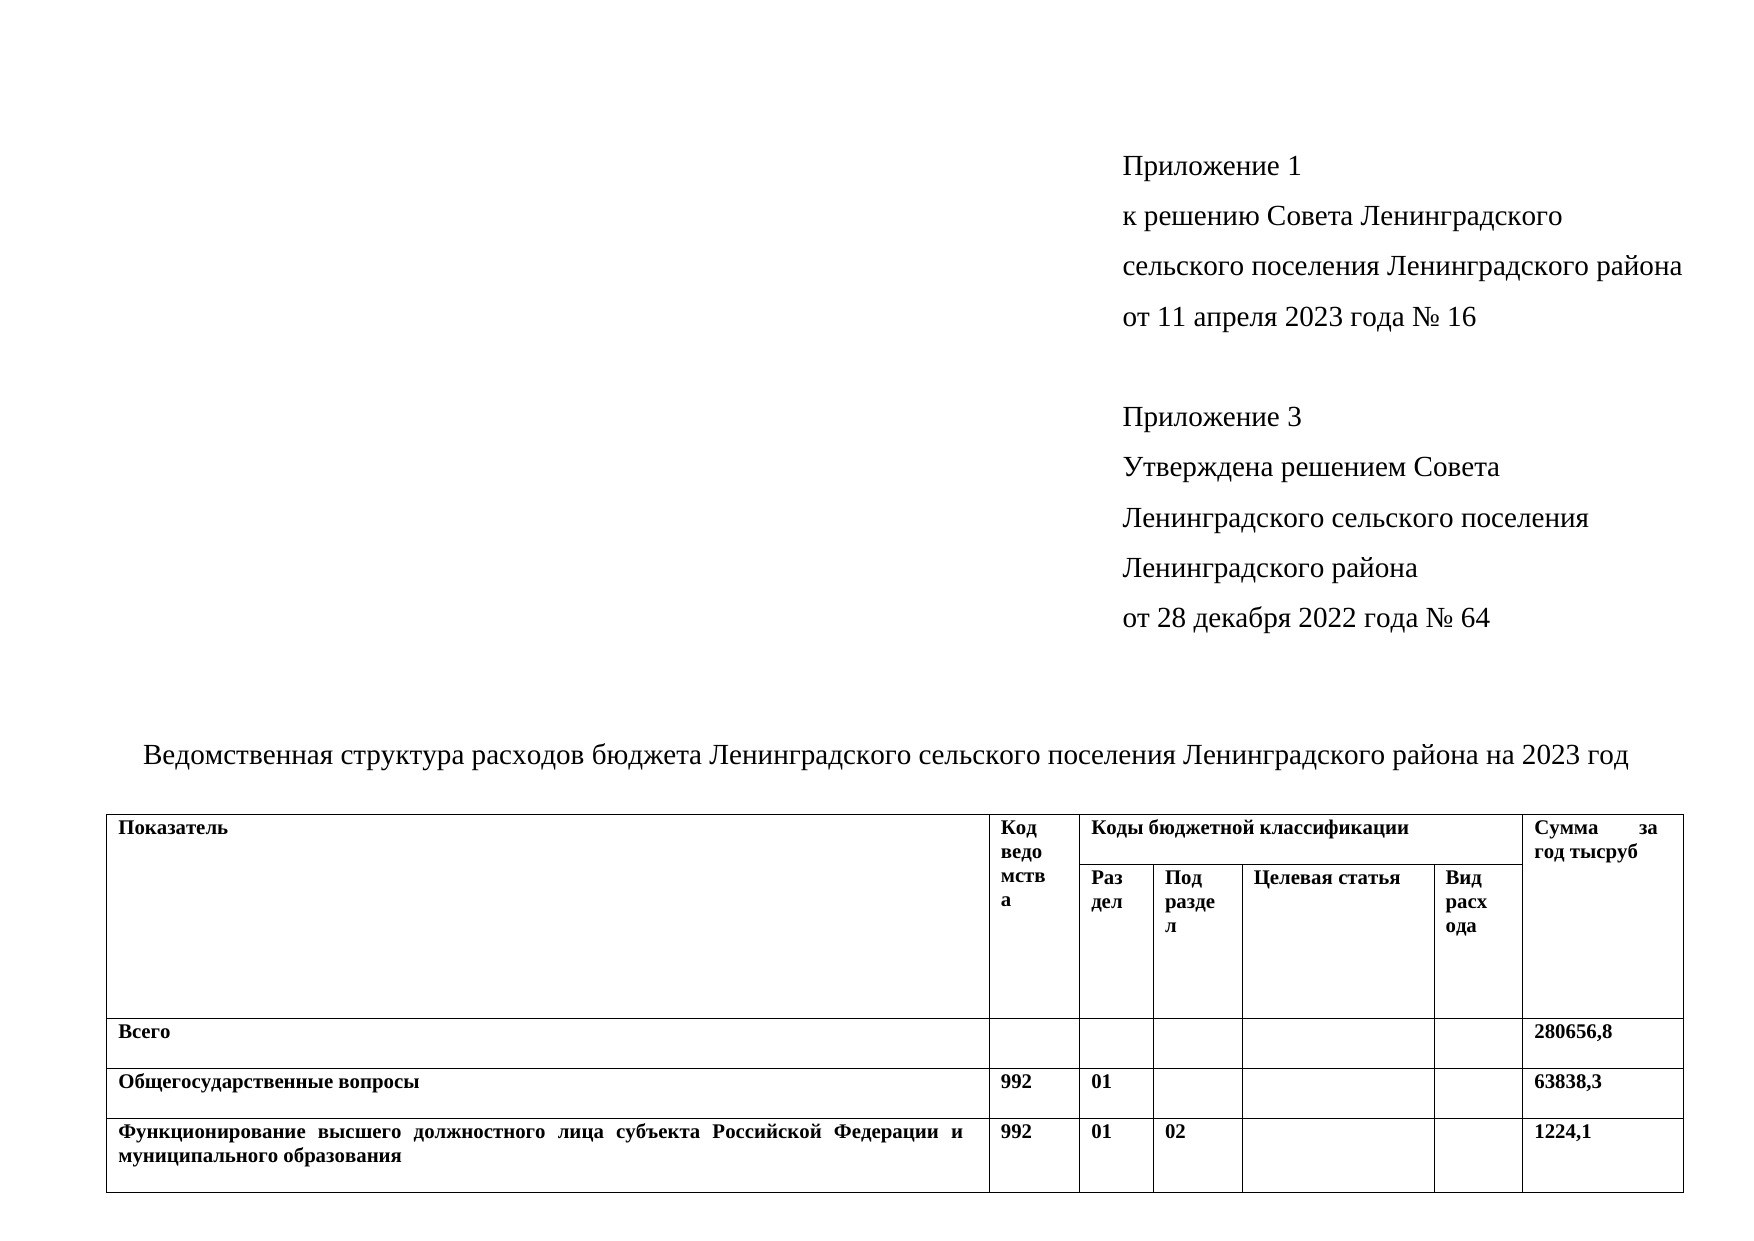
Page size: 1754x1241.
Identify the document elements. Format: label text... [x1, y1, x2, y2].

text Ведомственная структура расходов бюджета Ленинградского сельского поселения Ленинградского района на 2023 год [118, 737, 1654, 771]
table_cell [990, 1019, 1079, 1068]
table_header Код ведомства [990, 815, 1079, 1018]
table_cell Всего [107, 1019, 989, 1068]
table_cell [1435, 1019, 1522, 1068]
table_header Сумма за год тысруб [1523, 815, 1683, 1018]
table_cell 992 [990, 1069, 1079, 1118]
table_cell Вид расхода [1435, 865, 1522, 1018]
text Приложение 3 [1122, 399, 1683, 433]
table_cell 01 [1080, 1069, 1153, 1118]
text к решению Совета Ленинградского [1122, 198, 1683, 232]
table_cell 02 [1154, 1119, 1242, 1192]
text Утверждена решением Совета Ленинградского сельского поселения Ленинградского района [1122, 449, 1683, 584]
table_cell [1435, 1069, 1522, 1118]
table_cell Общегосударственные вопросы [107, 1069, 989, 1118]
text от 28 декабря 2022 года № 64 [1122, 601, 1683, 634]
table_cell 1224,1 [1523, 1119, 1683, 1192]
table_cell [1243, 1119, 1434, 1192]
table_cell Раздел [1080, 865, 1153, 1018]
table_cell [1154, 1069, 1242, 1118]
text Приложение 1 [1122, 148, 1683, 181]
table_cell [1243, 1019, 1434, 1068]
table_cell 992 [990, 1119, 1079, 1192]
table_header Коды бюджетной классификации [1080, 815, 1522, 864]
table_header Показатель [107, 815, 989, 1018]
table_cell [1154, 1019, 1242, 1068]
table_cell [1080, 1019, 1153, 1068]
table_cell Функционирование высшего должностного лица субъекта Российской Федерации и муниципального образования [107, 1119, 989, 1192]
table_cell [1435, 1119, 1522, 1192]
table_cell 01 [1080, 1119, 1153, 1192]
table_cell 63838,3 [1523, 1069, 1683, 1118]
table_cell [1243, 1069, 1434, 1118]
table_cell Под раздел [1154, 865, 1242, 1018]
text сельского поселения Ленинградского района от 11 апреля 2023 года № 16 [1122, 248, 1683, 332]
table_cell Целевая статья [1243, 865, 1434, 1018]
table_cell 280656,8 [1523, 1019, 1683, 1068]
